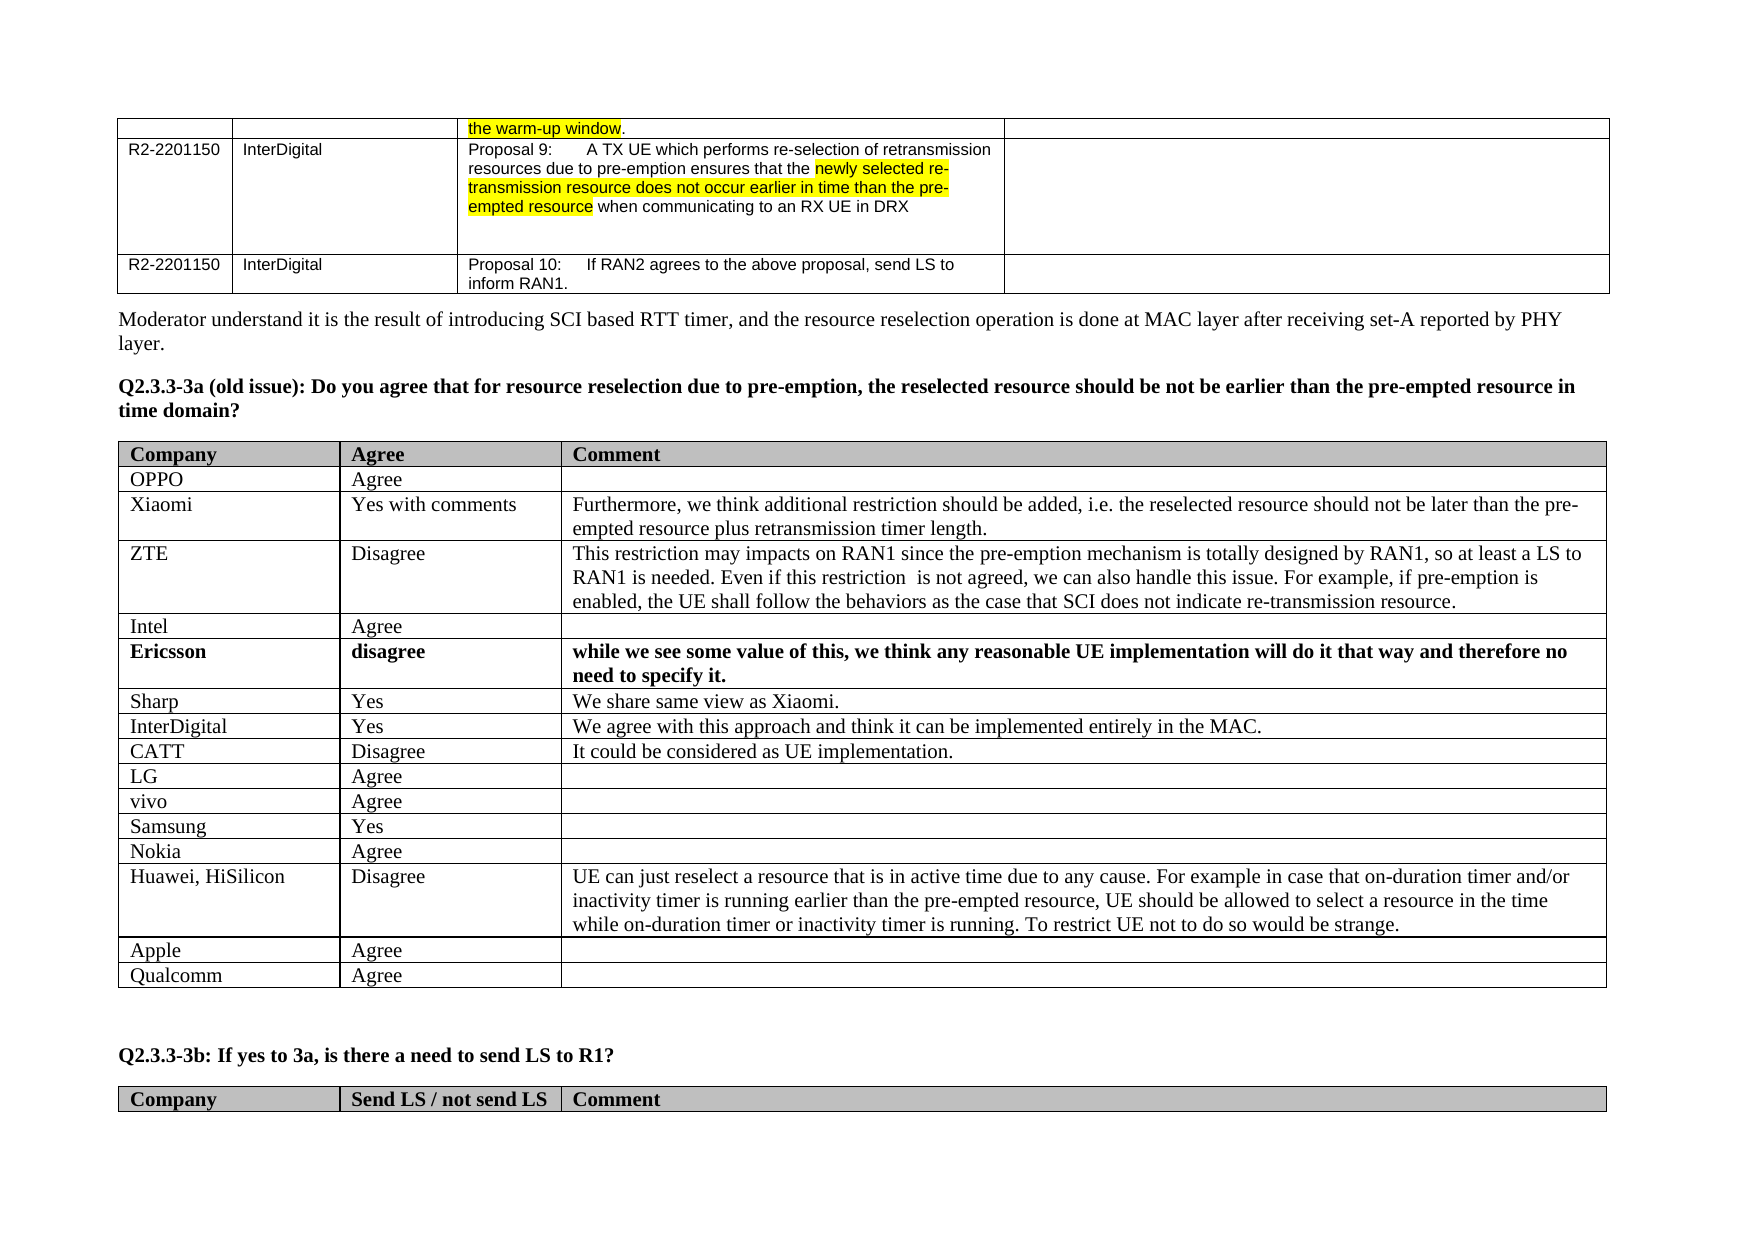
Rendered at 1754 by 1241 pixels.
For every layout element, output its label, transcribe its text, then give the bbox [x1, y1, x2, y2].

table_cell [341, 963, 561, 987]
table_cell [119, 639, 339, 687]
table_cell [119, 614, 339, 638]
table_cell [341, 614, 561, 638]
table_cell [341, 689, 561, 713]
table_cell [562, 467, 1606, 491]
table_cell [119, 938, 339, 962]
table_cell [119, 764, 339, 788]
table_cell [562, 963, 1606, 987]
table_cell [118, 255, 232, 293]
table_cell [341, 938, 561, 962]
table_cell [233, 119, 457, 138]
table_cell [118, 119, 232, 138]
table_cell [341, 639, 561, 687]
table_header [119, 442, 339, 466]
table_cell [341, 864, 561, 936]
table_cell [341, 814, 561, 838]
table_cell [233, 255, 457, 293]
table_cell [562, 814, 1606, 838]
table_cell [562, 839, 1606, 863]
text Moderator understand it is the result of introducing SCI based RTT timer, and the resource reselection operation is done at MAC layer after receiving set-A reported by PHY layer. [118, 307, 1606, 355]
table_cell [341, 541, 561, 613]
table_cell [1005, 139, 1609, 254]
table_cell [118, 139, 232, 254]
text Q2.3.3-3a (old issue): Do you agree that for resource reselection due to pre-emption, the reselected resource should not earlier than the pre-empted resource in time domain? [118, 374, 1606, 422]
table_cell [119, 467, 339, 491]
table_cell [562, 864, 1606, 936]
text Q2.3.3-3b: If yes to 3a, is there a need to send LS to R1? [118, 1043, 1606, 1067]
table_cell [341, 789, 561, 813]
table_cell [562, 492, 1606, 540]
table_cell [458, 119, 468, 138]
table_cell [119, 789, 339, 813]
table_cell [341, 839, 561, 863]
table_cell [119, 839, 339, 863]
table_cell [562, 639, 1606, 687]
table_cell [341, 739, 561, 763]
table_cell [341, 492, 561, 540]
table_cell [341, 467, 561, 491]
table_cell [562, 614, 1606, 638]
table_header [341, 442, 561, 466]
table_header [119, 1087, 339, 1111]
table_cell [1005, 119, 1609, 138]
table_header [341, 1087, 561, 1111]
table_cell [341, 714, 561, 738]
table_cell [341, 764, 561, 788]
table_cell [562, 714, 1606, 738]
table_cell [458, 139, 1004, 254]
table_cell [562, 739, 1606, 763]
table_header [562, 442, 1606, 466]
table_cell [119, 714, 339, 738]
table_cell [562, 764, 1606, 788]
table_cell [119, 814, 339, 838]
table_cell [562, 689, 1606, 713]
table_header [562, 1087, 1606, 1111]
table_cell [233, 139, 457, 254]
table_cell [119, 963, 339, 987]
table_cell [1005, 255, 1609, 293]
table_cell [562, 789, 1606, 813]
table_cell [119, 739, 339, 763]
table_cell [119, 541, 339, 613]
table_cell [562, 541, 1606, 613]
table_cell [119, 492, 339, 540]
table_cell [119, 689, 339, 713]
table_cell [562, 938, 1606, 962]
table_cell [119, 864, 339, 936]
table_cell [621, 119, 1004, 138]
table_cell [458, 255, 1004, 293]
